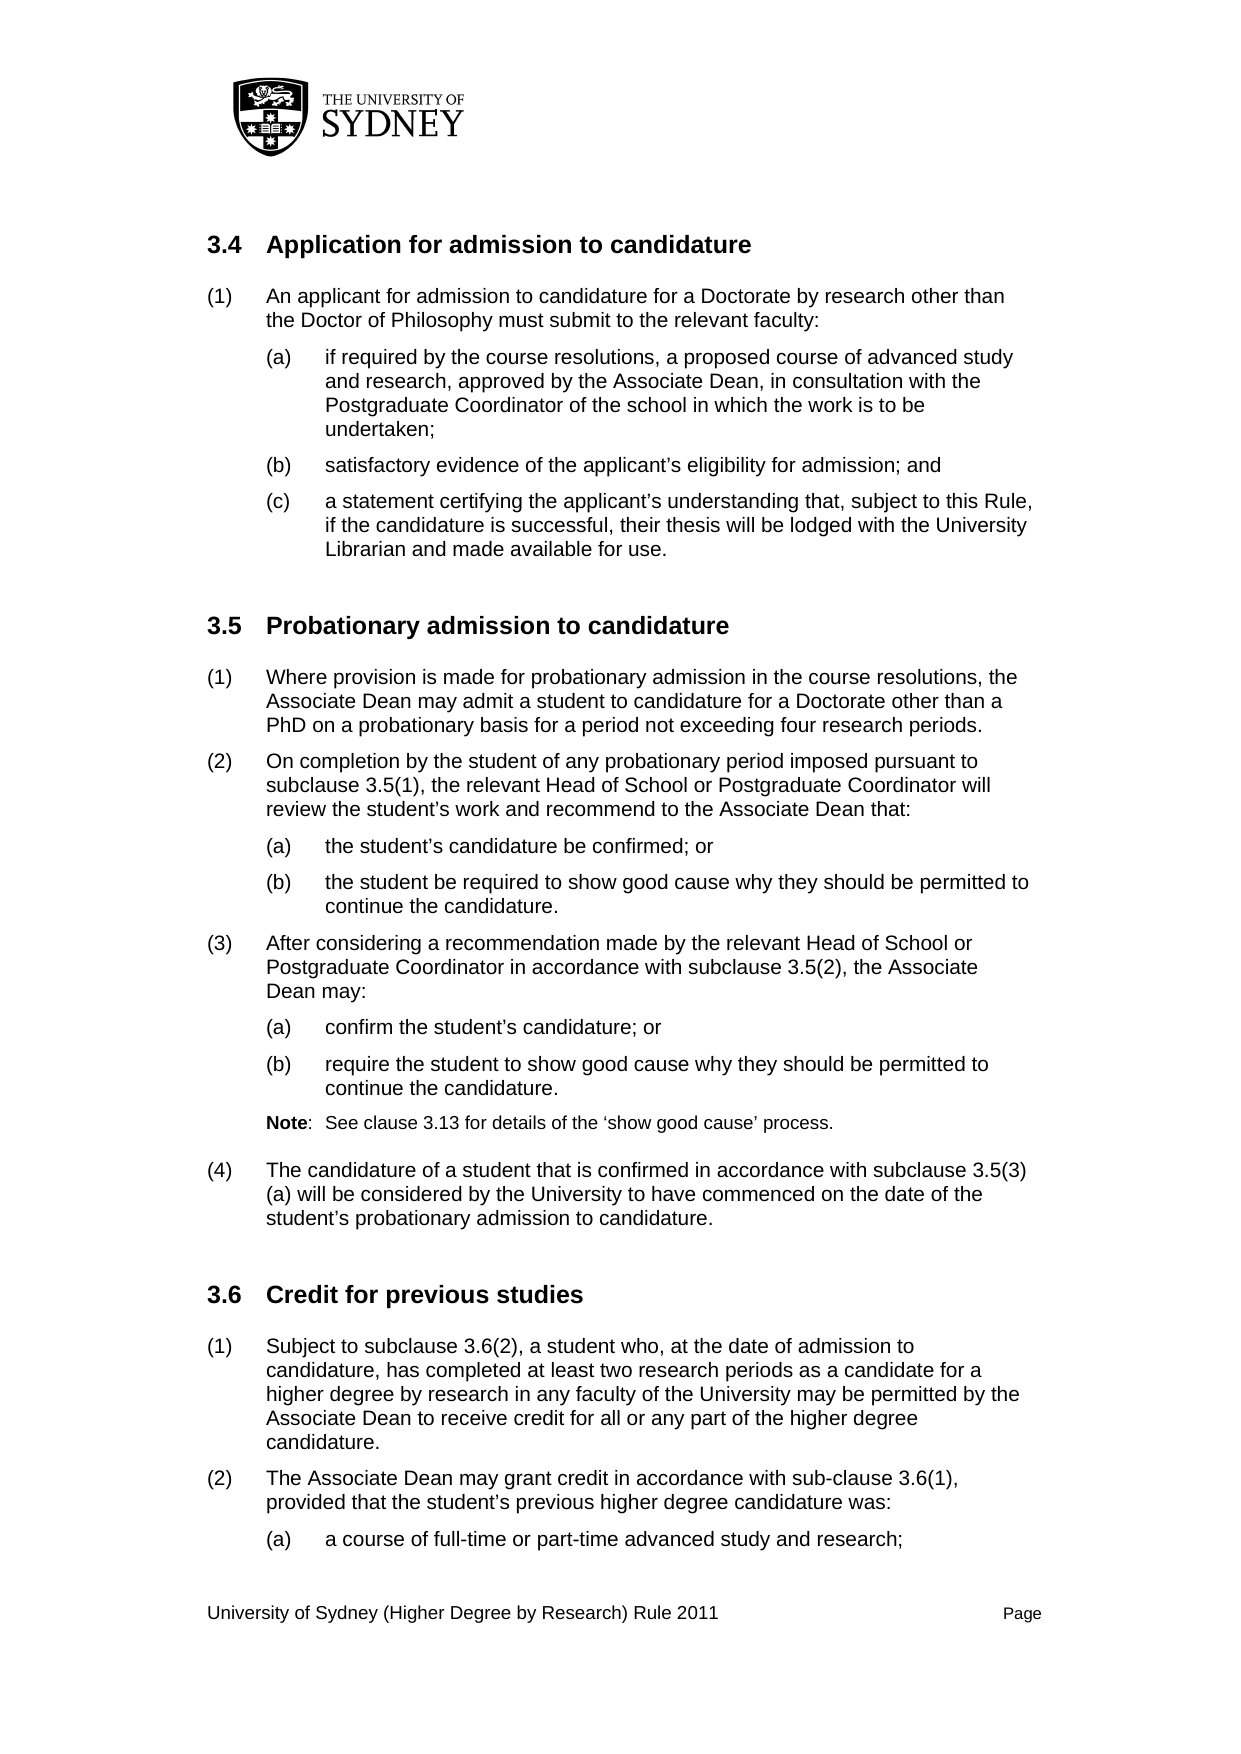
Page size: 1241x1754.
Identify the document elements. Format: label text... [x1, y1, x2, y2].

text After considering a recommendation made by the relevant Head of School or Postgraduate Coordinator in accordance with subclause 3.5(2), the Associate Dean may: [207, 931, 1033, 1002]
text satisfactory evidence of the applicant’s eligibility for admission; and [266, 453, 1033, 477]
picture [206, 73, 491, 166]
text the student’s candidature be confirmed; or [266, 834, 1033, 858]
subtitle 3.6 Credit for previous studies [207, 1280, 1033, 1309]
list An applicant for admission to candidature for a Doctorate by research other than the Doctor of Philosophy must submit to the relevant faculty: [207, 284, 1033, 332]
text Note: See clause 3.13 for details of the ‘show good cause’ process. [266, 1112, 1033, 1133]
list Where provision is made for probationary admission in the course resolutions, the Associate Dean may admit a student to candidature for a Doctorate other than a PhD on a probationary basis for a period not exceeding four research periods. [207, 665, 1033, 737]
text The Associate Dean may grant credit in accordance with sub-clause 3.6(1), provided that the student’s previous higher degree candidature was: [207, 1466, 1033, 1514]
text the student be required to show good cause why they should be permitted to continue the candidature. [266, 870, 1033, 918]
text confirm the student’s candidature; or [266, 1015, 1033, 1039]
text a statement certifying the applicant’s understanding that, subject to this Rule, if the candidature is successful, their thesis will be lodged with the University Librarian and made available for use. [266, 489, 1033, 561]
subtitle 3.5 Probationary admission to candidature [207, 611, 1033, 640]
text On completion by the student of any probationary period imposed pursuant to subclause 3.5(1), the relevant Head of School or Postgraduate Coordinator will review the student’s work and recommend to the Associate Dean that: [207, 749, 1033, 821]
text a course of full-time or part-time advanced study and research; [266, 1527, 1033, 1551]
subtitle 3.4 Application for admission to candidature [207, 230, 1033, 259]
list Subject to subclause 3.6(2), a student who, at the date of admission to candidature, has completed at least two research periods as a candidate for a higher degree by research in any faculty of the University may be permitted by the Associate Dean to receive credit for all or any part of the higher degree candidature. [207, 1334, 1033, 1454]
text require the student to show good cause why they should be permitted to continue the candidature. [266, 1051, 1033, 1099]
text The candidature of a student that is confirmed in accordance with subclause 3.5(3)(a) will be considered by the University to have commenced on the date of the student’s probationary admission to candidature. [207, 1158, 1033, 1230]
text if required by the course resolutions, a proposed course of advanced study and research, approved by the Associate Dean, in consultation with the Postgraduate Coordinator of the school in which the work is to be undertaken; [266, 344, 1033, 440]
